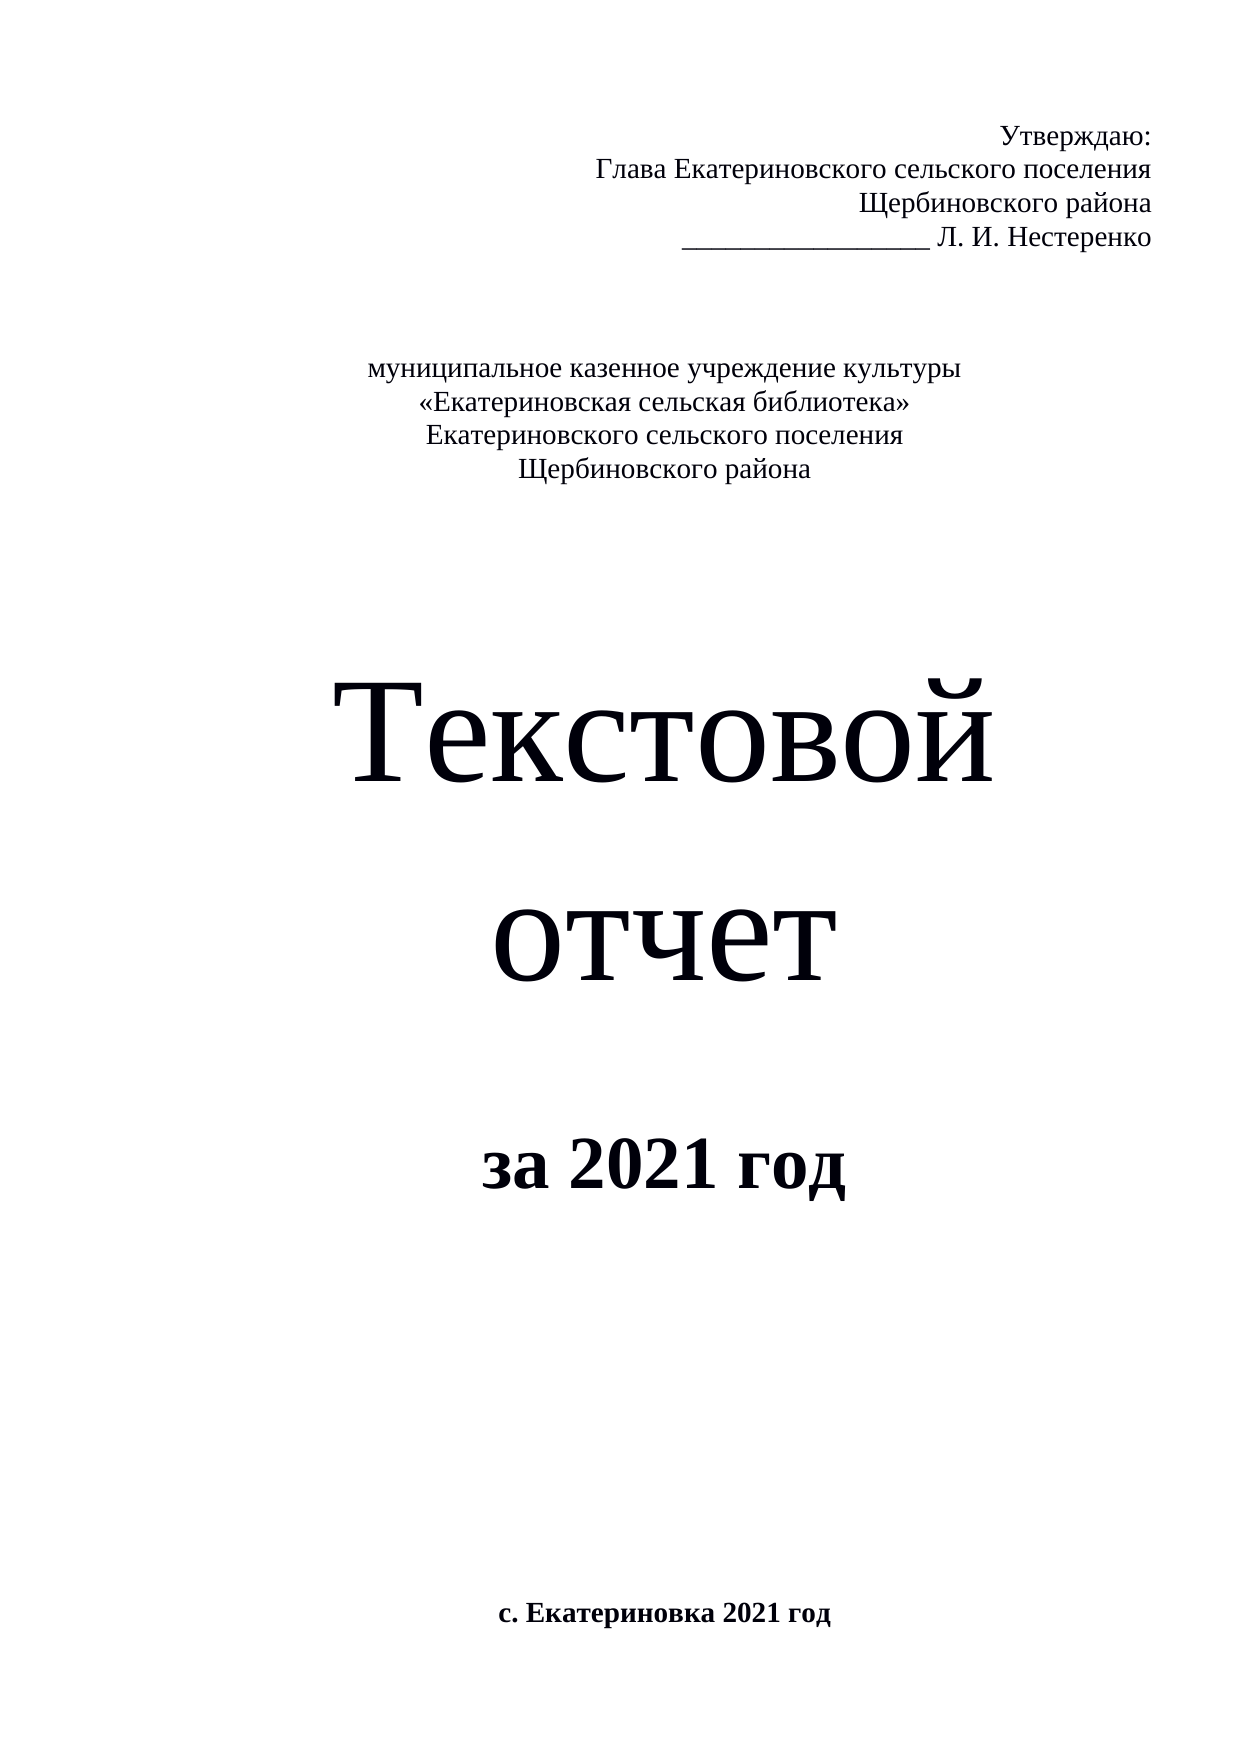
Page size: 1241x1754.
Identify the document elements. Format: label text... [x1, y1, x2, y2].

text Утверждаю: [177, 118, 1152, 152]
text с. Екатериновка 2021 год [177, 1595, 1152, 1628]
text Щербиновского района [177, 451, 1152, 484]
text муниципальное казенное учреждение культуры [177, 350, 1152, 384]
text Екатериновского сельского поселения [177, 417, 1152, 451]
text «Екатериновская сельская библиотека» [177, 384, 1152, 417]
text Щербиновского района [177, 185, 1152, 219]
text Глава Екатериновского сельского поселения [177, 152, 1152, 185]
text _________________ Л. И. Нестеренко [177, 219, 1152, 252]
text за 2021 год [177, 1118, 1152, 1205]
text Текстовой отчет [177, 642, 1152, 1012]
